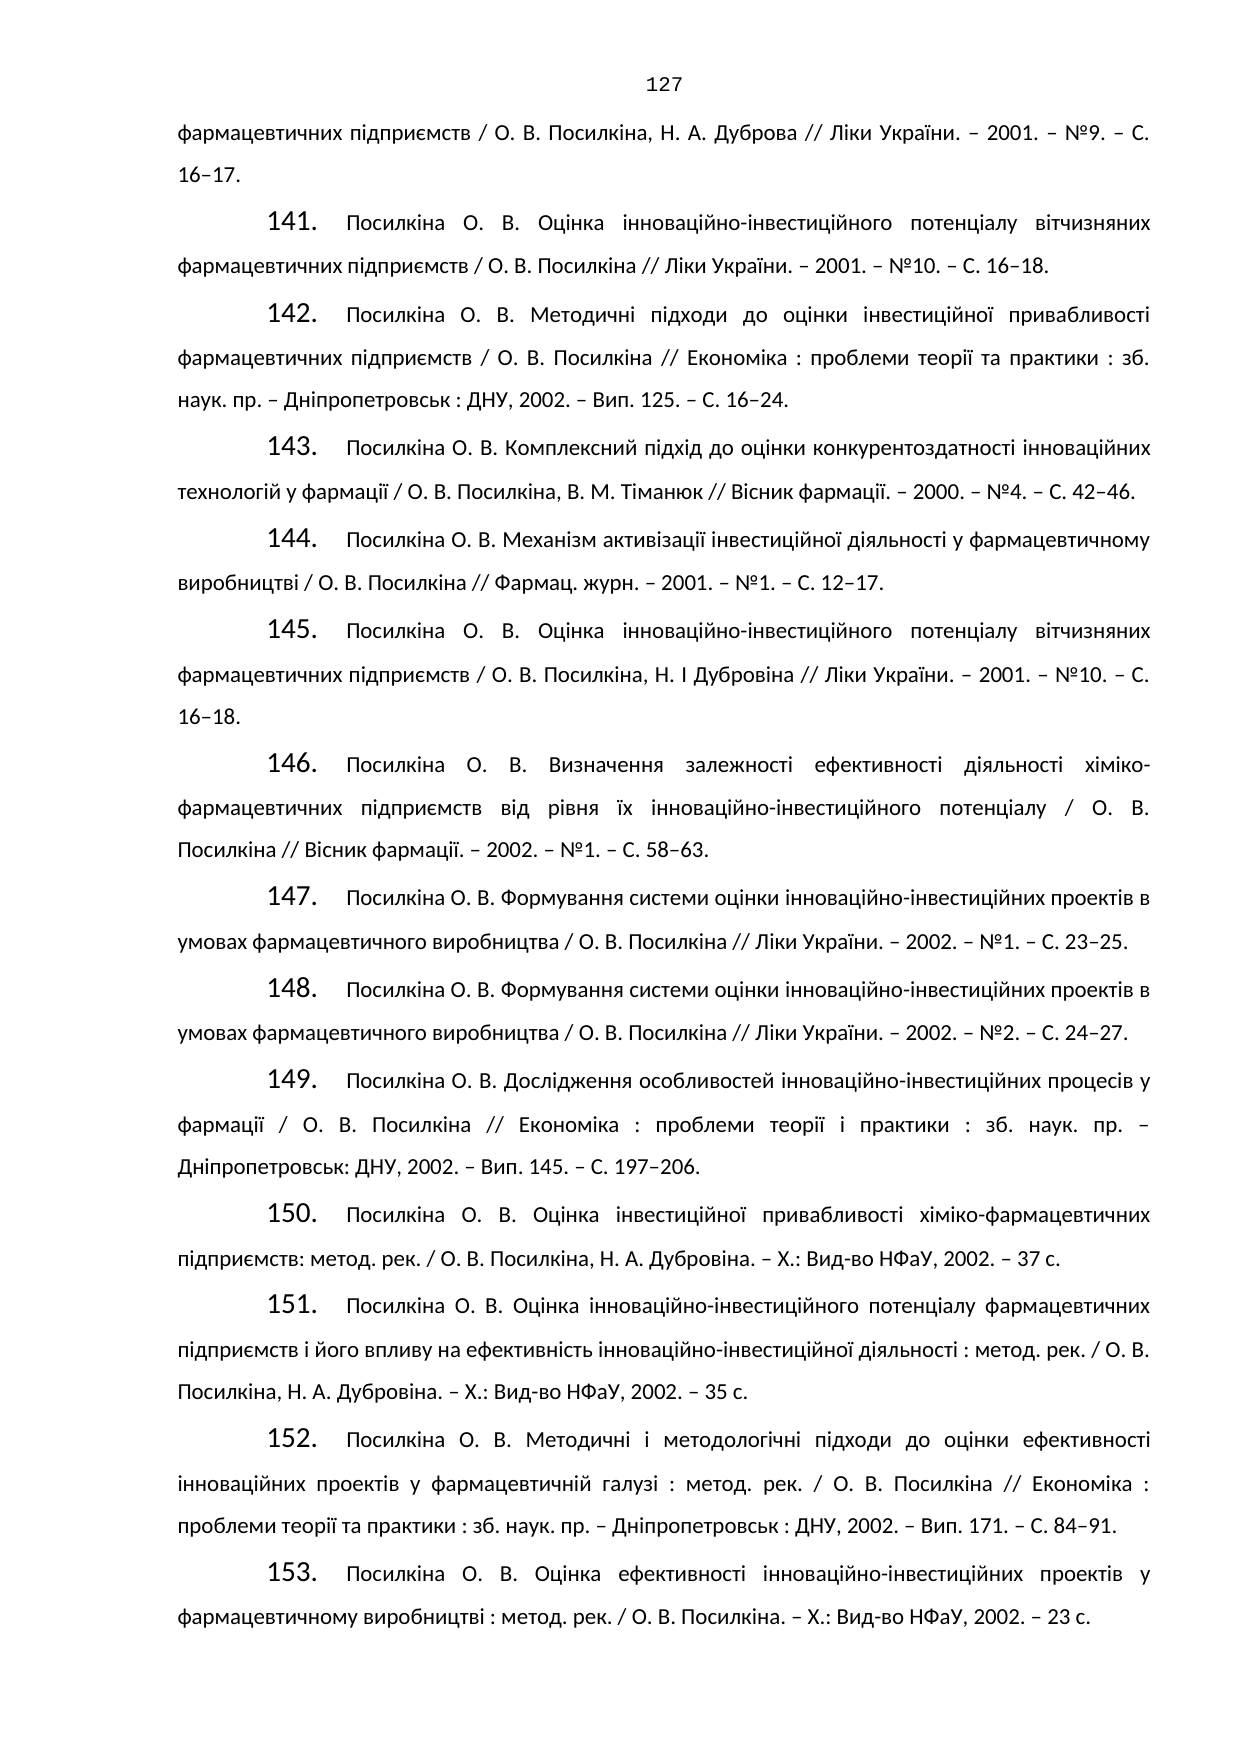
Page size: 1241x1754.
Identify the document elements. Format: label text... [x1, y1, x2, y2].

list Посилкіна О. В. Оцінка інноваційно-інвестиційного потенціалу фармацевтичних підприємств і його впливу на ефективність інноваційно-інвестиційної діяльності : метод. рек. / О. В. Посилкіна, Н. А. Дубровіна. – Х.: Вид-во НФаУ, 2002. – 35 с. [177, 1286, 1152, 1405]
list Посилкіна О. В. Оцінка ефективності інноваційно-інвестиційних проектів у фармацевтичному виробництві : метод. рек. / О. В. Посилкіна. – Х.: Вид-во НФаУ, 2002. – 23 с. [177, 1553, 1152, 1630]
list Посилкіна О. В. Методичні і методологічні підходи до оцінки ефективності інноваційних проектів у фармацевтичній галузі : метод. рек. / О. В. Посилкіна // Економіка : проблеми теорії та практики : зб. наук. пр. – Дніпропетровськ : ДНУ, 2002. – Вип. 171. – С. 84–91. [177, 1419, 1152, 1539]
list Посилкіна О. В. Оцінка інноваційно-інвестиційного потенціалу вітчизняних фармацевтичних підприємств / О. В. Посилкіна, Н. І Дубровіна // Ліки України. – 2001. – №10. – С. 16–18. [177, 610, 1152, 730]
list Посилкіна О. В. Оцінка інноваційно-інвестиційного потенціалу вітчизняних фармацевтичних підприємств / О. В. Посилкіна // Ліки України. – 2001. – №10. – С. 16–18. [177, 202, 1152, 280]
list Посилкіна О. В. Визначення залежності ефективності діяльності хіміко-фармацевтичних підприємств від рівня їх інноваційно-інвестиційного потенціалу / О. В. Посилкіна // Вісник фармації. – 2002. – №1. – С. 58–63. [177, 744, 1152, 863]
list Посилкіна О. В. Формування системи оцінки інноваційно-інвестиційних проектів в умовах фармацевтичного виробництва / О. В. Посилкіна // Ліки України. – 2002. – №1. – С. 23–25. [177, 877, 1152, 955]
list Посилкіна О. В. Оцінка інвестиційної привабливості хіміко-фармацевтичних підприємств: метод. рек. / О. В. Посилкіна, Н. А. Дубровіна. – Х.: Вид-во НФаУ, 2002. – 37 с. [177, 1194, 1152, 1272]
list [177, 118, 1152, 188]
list Посилкіна О. В. Методичні підходи до оцінки інвестиційної привабливості фармацевтичних підприємств / О. В. Посилкіна // Економіка : проблеми теорії та практики : зб. наук. пр. – Дніпропетровськ : ДНУ, 2002. – Вип. 125. – С. 16–24. [177, 294, 1152, 413]
list Посилкіна О. В. Механізм активізації інвестиційної діяльності у фармацевтичному виробництві / О. В. Посилкіна // Фармац. журн. – 2001. – №1. – С. 12–17. [177, 519, 1152, 596]
list Посилкіна О. В. Комплексний підхід до оцінки конкурентоздатності інноваційних технологій у фармації / О. В. Посилкіна, В. М. Тіманюк // Вісник фармації. – 2000. – №4. – С. 42–46. [177, 427, 1152, 505]
list Посилкіна О. В. Дослідження особливостей інноваційно-інвестиційних процесів у фармації / О. В. Посилкіна // Економіка : проблеми теорії і практики : зб. наук. пр. – Дніпропетровськ: ДНУ, 2002. – Вип. 145. – С. 197–206. [177, 1061, 1152, 1180]
list Посилкіна О. В. Формування системи оцінки інноваційно-інвестиційних проектів в умовах фармацевтичного виробництва / О. В. Посилкіна // Ліки України. – 2002. – №2. – С. 24–27. [177, 969, 1152, 1047]
